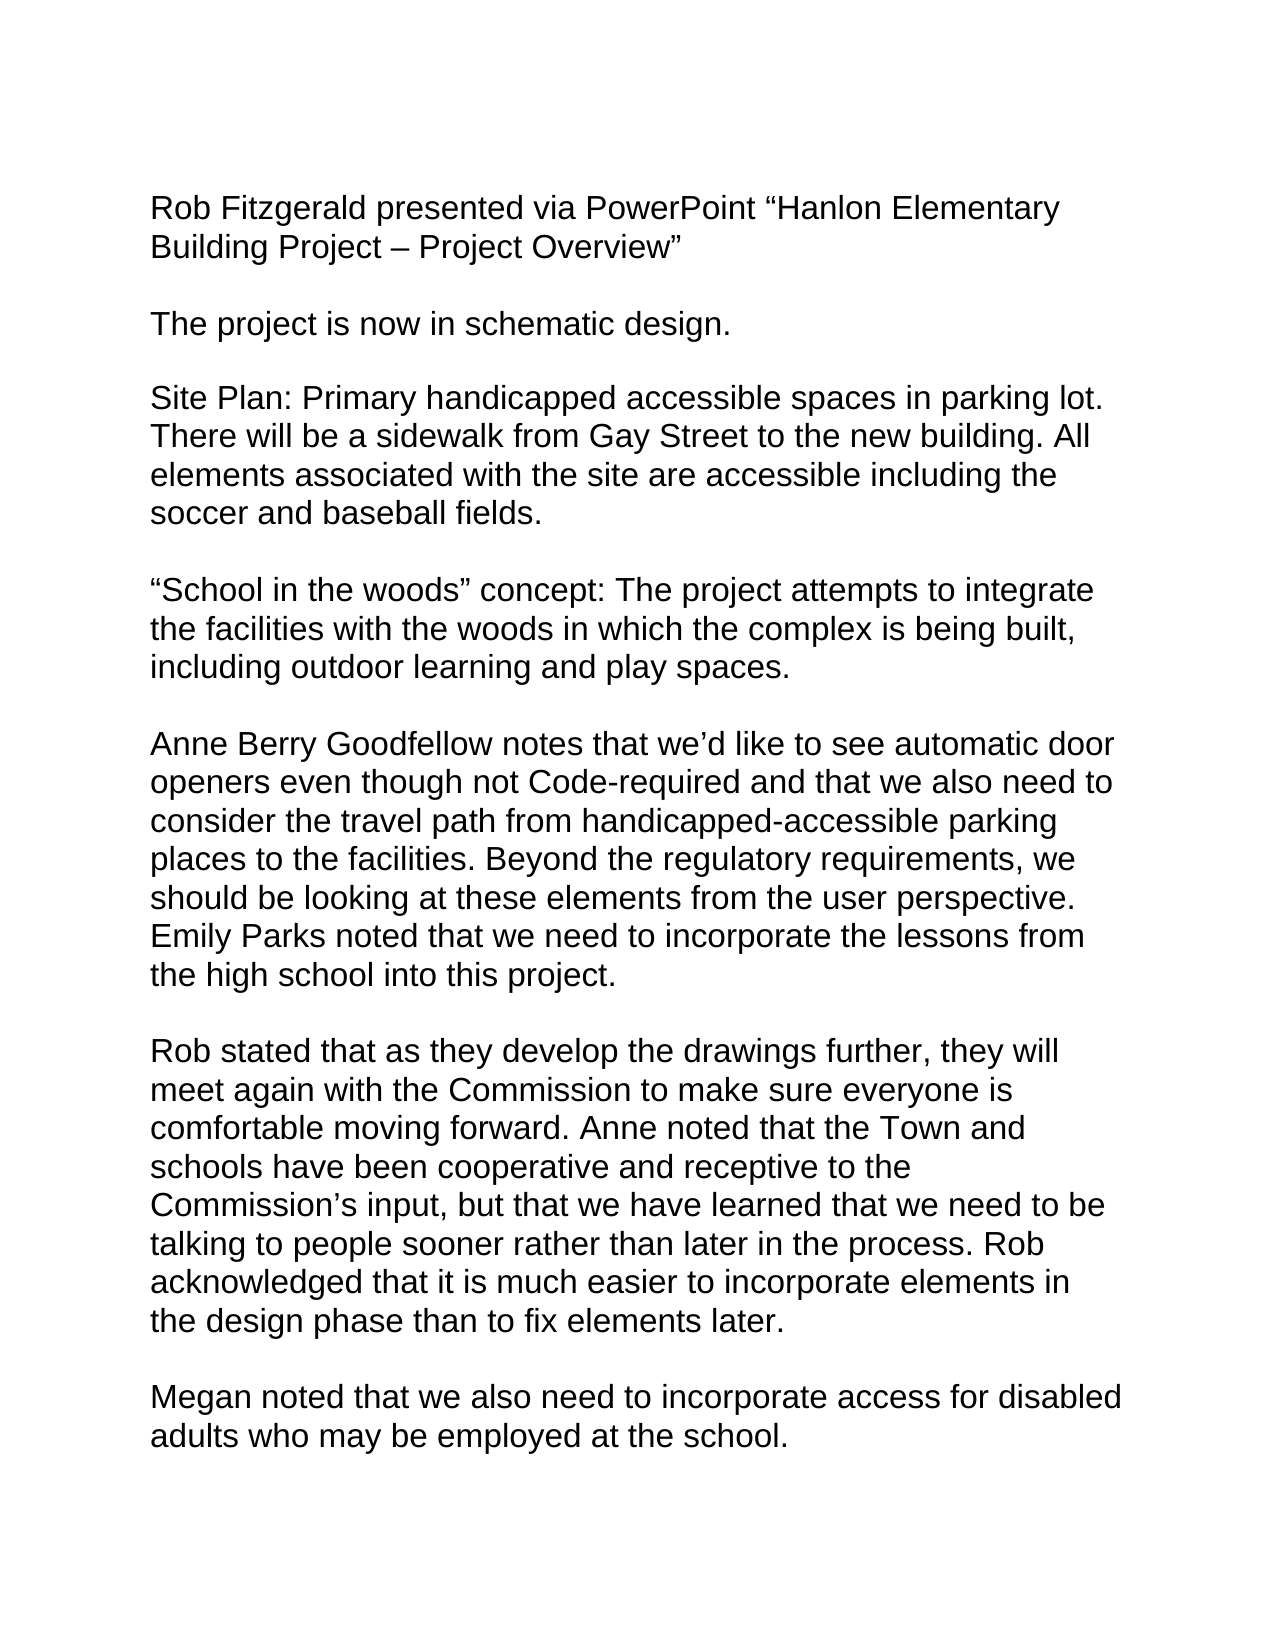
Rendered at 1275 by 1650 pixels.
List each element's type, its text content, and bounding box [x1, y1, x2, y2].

text “School in the woods” concept: The project attempts to integrate the facilities with the woods in which the complex is being built, including outdoor learning and play spaces. [150, 570, 1125, 686]
text Megan noted that we also need to incorporate access for disabled adults who may be employed at the school. [150, 1377, 1125, 1454]
text Anne Berry Goodfellow notes that we’d like to see automatic door openers even though not Code-required and that we also need to consider the travel path from handicapped-accessible parking places to the facilities. Beyond the regulatory requirements, we should be looking at these elements from the user perspective. Emily Parks noted that we need to incorporate the lessons from the high school into this project. [150, 724, 1125, 993]
text Rob stated that as they develop the drawings further, they will meet again with the Commission to make sure everyone is comfortable moving forward. Anne noted that the Town and schools have been cooperative and receptive to the Commission’s input, but that we have learned that we need to be talking to people sooner rather than later in the process. Rob acknowledged that it is much easier to incorporate elements in the design phase than to fix elements later. [150, 1032, 1125, 1339]
text The project is now in schematic design. [150, 304, 1125, 342]
text Site Plan: Primary handicapped accessible spaces in parking lot. There will be a sidewalk from Gay Street to the new building. All elements associated with the site are accessible including the soccer and baseball fields. [150, 378, 1125, 532]
text Rob Fitzgerald presented via PowerPoint “Hanlon Elementary Building Project – Project Overview” [150, 188, 1125, 265]
